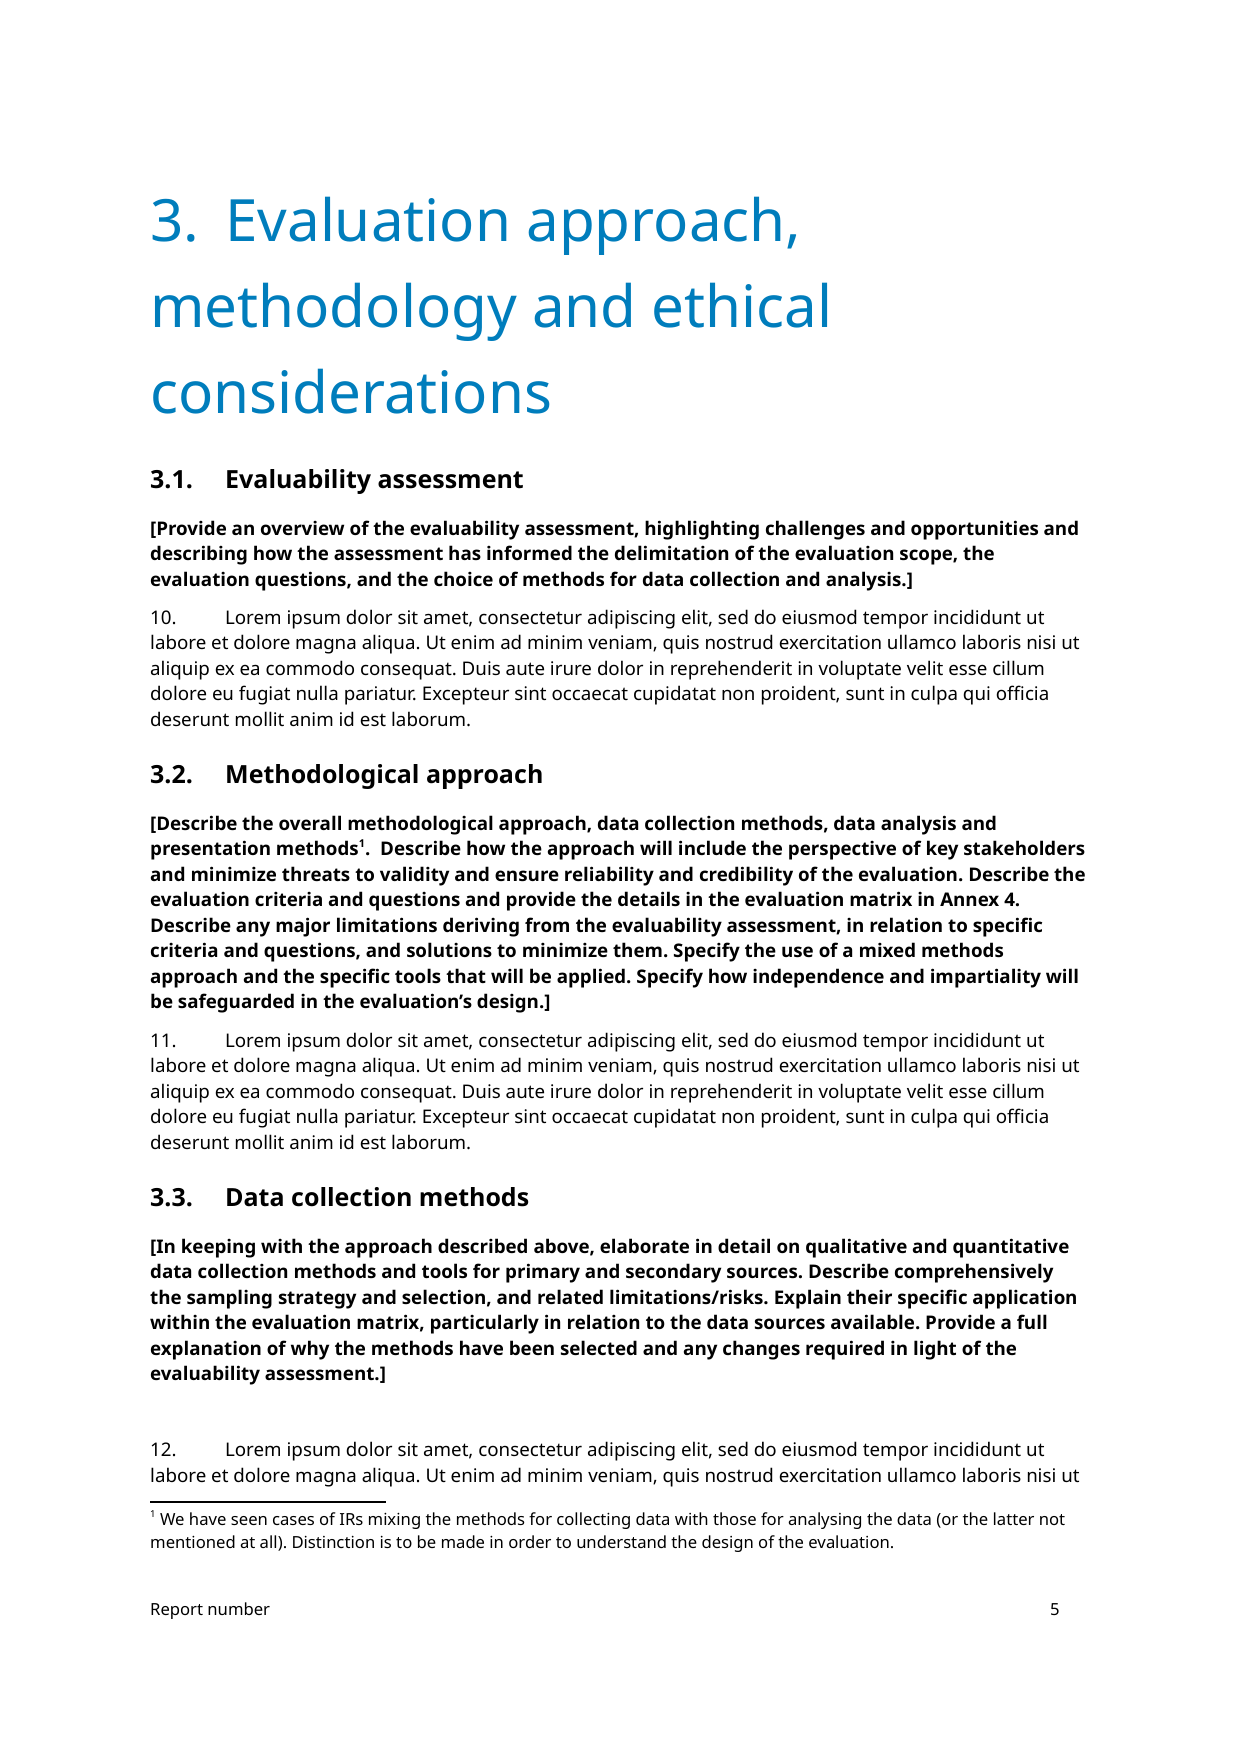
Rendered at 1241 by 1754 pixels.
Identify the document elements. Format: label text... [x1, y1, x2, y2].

subtitle Methodological approach [150, 757, 1090, 791]
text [150, 1437, 1090, 1488]
text [In keeping with the approach described above, elaborate in detail on qualitative and quantitative data collection methods and tools for primary and secondary sources. Describe comprehensively the sampling strategy and selection, and related limitations/risks. Explain their specific application within the evaluation matrix, particularly in relation to the data sources available. Provide a full explanation of why the methods have been selected and any changes required in light of the evaluability assessment.] [150, 1233, 1090, 1386]
text [Provide an overview of the evaluability assessment, highlighting challenges and opportunities and describing how the assessment has informed the delimitation of the evaluation scope, the evaluation questions, and the choice of methods for data collection and analysis.] [150, 515, 1090, 592]
subtitle Data collection methods [150, 1179, 1090, 1213]
subtitle Evaluability assessment [150, 462, 1090, 496]
subtitle Evaluation approach, methodology and ethical considerations [150, 179, 1090, 430]
text [Describe the overall methodological approach, data collection methods, data analysis and presentation methods. Describe how the approach will include the perspective of key stakeholders and minimize threats to validity and ensure reliability and credibility of the evaluation. Describe the evaluation criteria and questions and provide the details in the evaluation matrix in Annex 4. Describe any major limitations deriving from the evaluability assessment, in relation to specific criteria and questions, and solutions to minimize them. Specify the use of a mixed methods approach and the specific tools that will be applied. Specify how independence and impartiality will be safeguarded in the evaluation’s design.] [150, 810, 1090, 1014]
